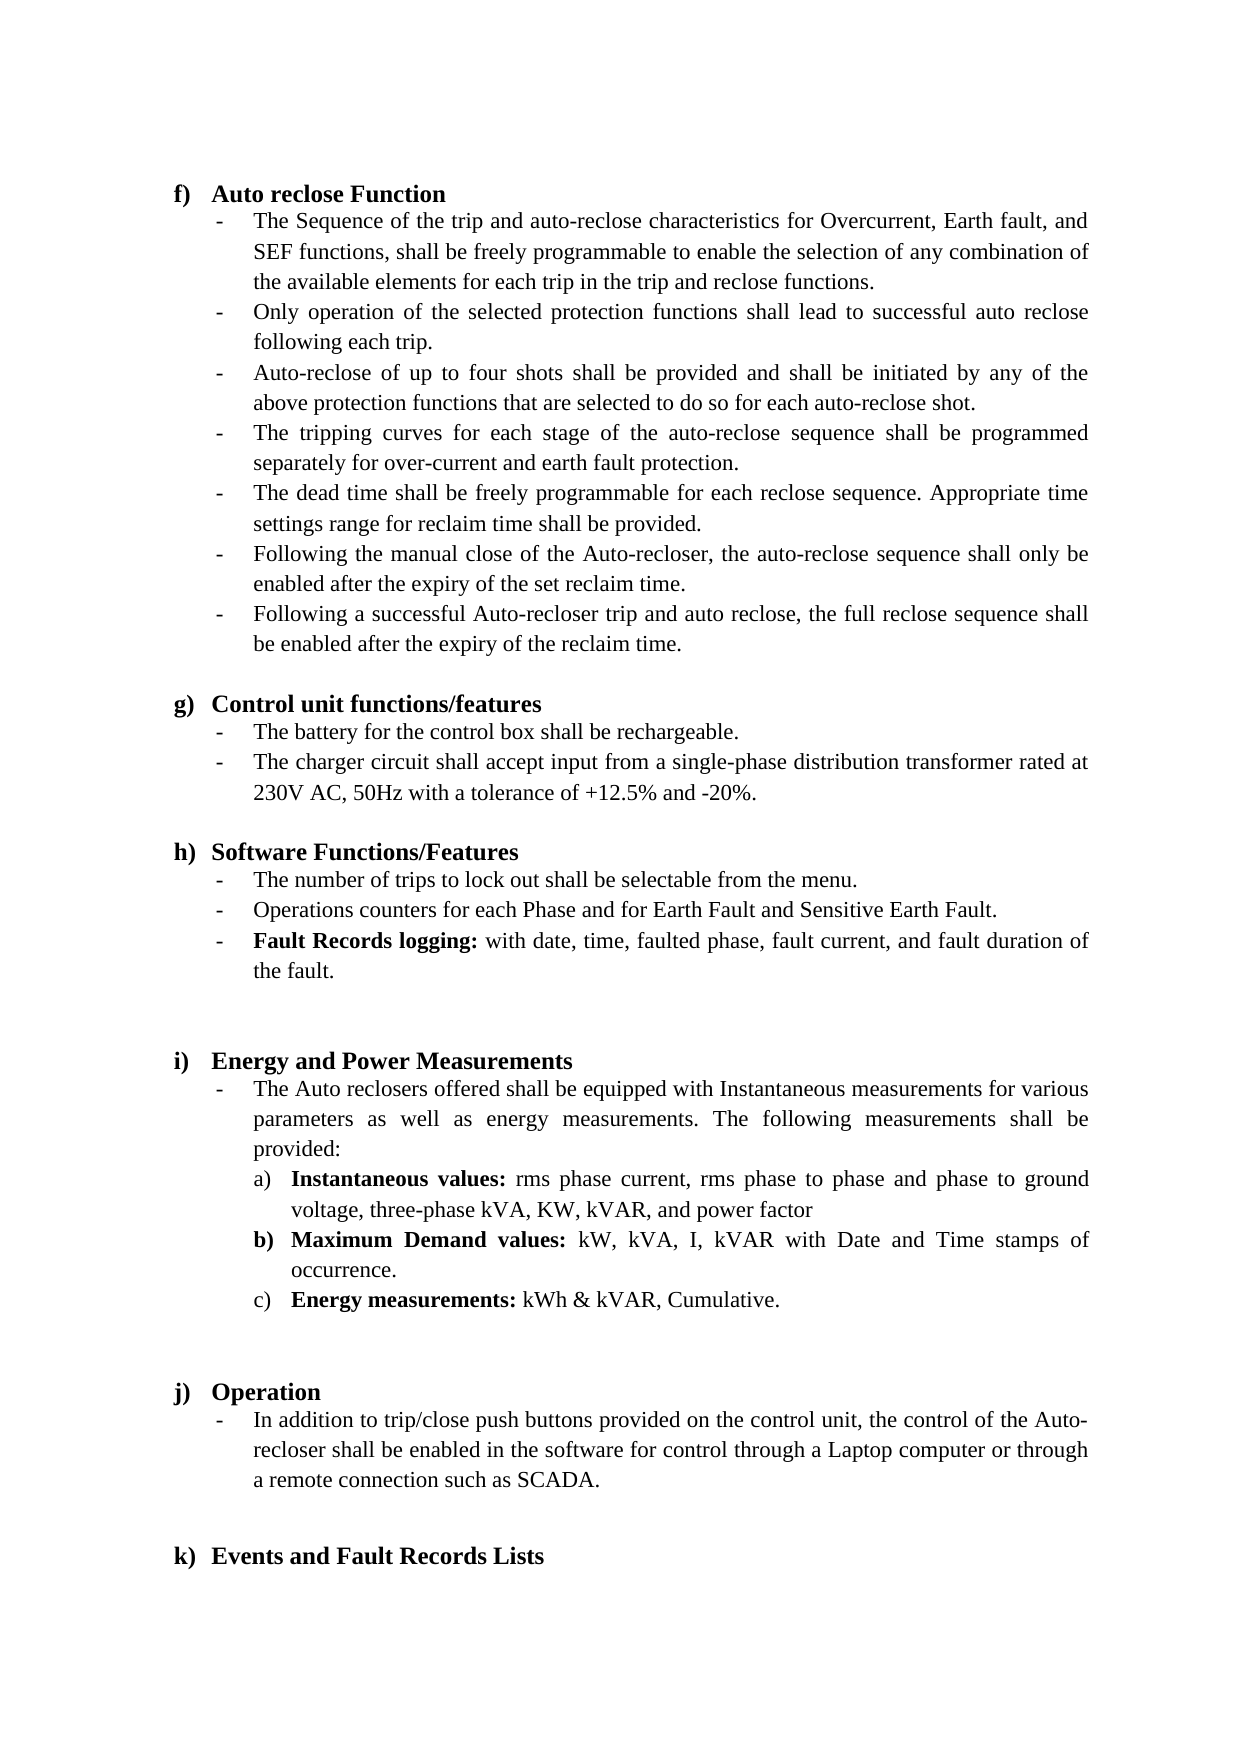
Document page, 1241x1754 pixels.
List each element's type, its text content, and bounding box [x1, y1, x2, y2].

list Control unit functions/features [174, 689, 1090, 718]
list Operation [174, 1377, 1090, 1406]
list Energy and Power Measurements [174, 1046, 1090, 1075]
list Software Functions/Features [174, 837, 1090, 866]
list The dead time shall be freely programmable for each reclose sequence. Appropriate time settings range for reclaim time shall be provided. [216, 479, 1090, 536]
list The Auto reclosers offered shall be equipped with Instantaneous measurements for various parameters as well as energy measurements. The following measurements shall be provided: [216, 1075, 1090, 1162]
list Instantaneous values: rms phase current, rms phase to phase and phase to ground voltage, three-phase kVA, KW, kVAR, and power factor [253, 1165, 1090, 1222]
list Only operation of the selected protection functions shall lead to successful auto reclose following each trip. [216, 298, 1090, 355]
list Auto-reclose of up to four shots shall be provided and shall be initiated by any of the above protection functions that are selected to do so for each auto-reclose shot. [216, 358, 1090, 415]
list Following the manual close of the Auto-recloser, the auto-reclose sequence shall only be enabled after the expiry of the set reclaim time. [216, 540, 1090, 596]
list The battery for the control box shall be rechargeable. [216, 718, 1090, 744]
list Maximum Demand values: kW, kVA, I, kVAR with Date and Time stamps of occurrence. [253, 1226, 1090, 1282]
list In addition to trip/close push buttons provided on the control unit, the control of the Auto-recloser shall be enabled in the software for control through a Laptop computer or through a remote connection such as SCADA. [216, 1406, 1090, 1493]
list Operations counters for each Phase and for Earth Fault and Sensitive Earth Fault. [216, 896, 1090, 923]
list Events and Fault Records Lists [174, 1541, 1090, 1570]
list Energy measurements: kWh & kVAR, Cumulative. [253, 1286, 1090, 1313]
list Following a successful Auto-recloser trip and auto reclose, the full reclose sequence shall be enabled after the expiry of the reclaim time. [216, 600, 1090, 657]
list The Sequence of the trip and auto-reclose characteristics for Overcurrent, Earth fault, and SEF functions, shall be freely programmable to enable the selection of any combination of the available elements for each trip in the trip and reclose functions. [216, 207, 1090, 294]
list The charger circuit shall accept input from a single-phase distribution transformer rated at 230V AC, 50Hz with a tolerance of +12.5% and -20%. [216, 748, 1090, 805]
list Auto reclose Function [174, 179, 1090, 207]
list Fault Records logging: with date, time, faulted phase, fault current, and fault duration of the fault. [216, 927, 1090, 983]
list The number of trips to lock out shall be selectable from the menu. [216, 866, 1090, 893]
list The tripping curves for each stage of the auto-reclose sequence shall be programmed separately for over-current and earth fault protection. [216, 419, 1090, 476]
